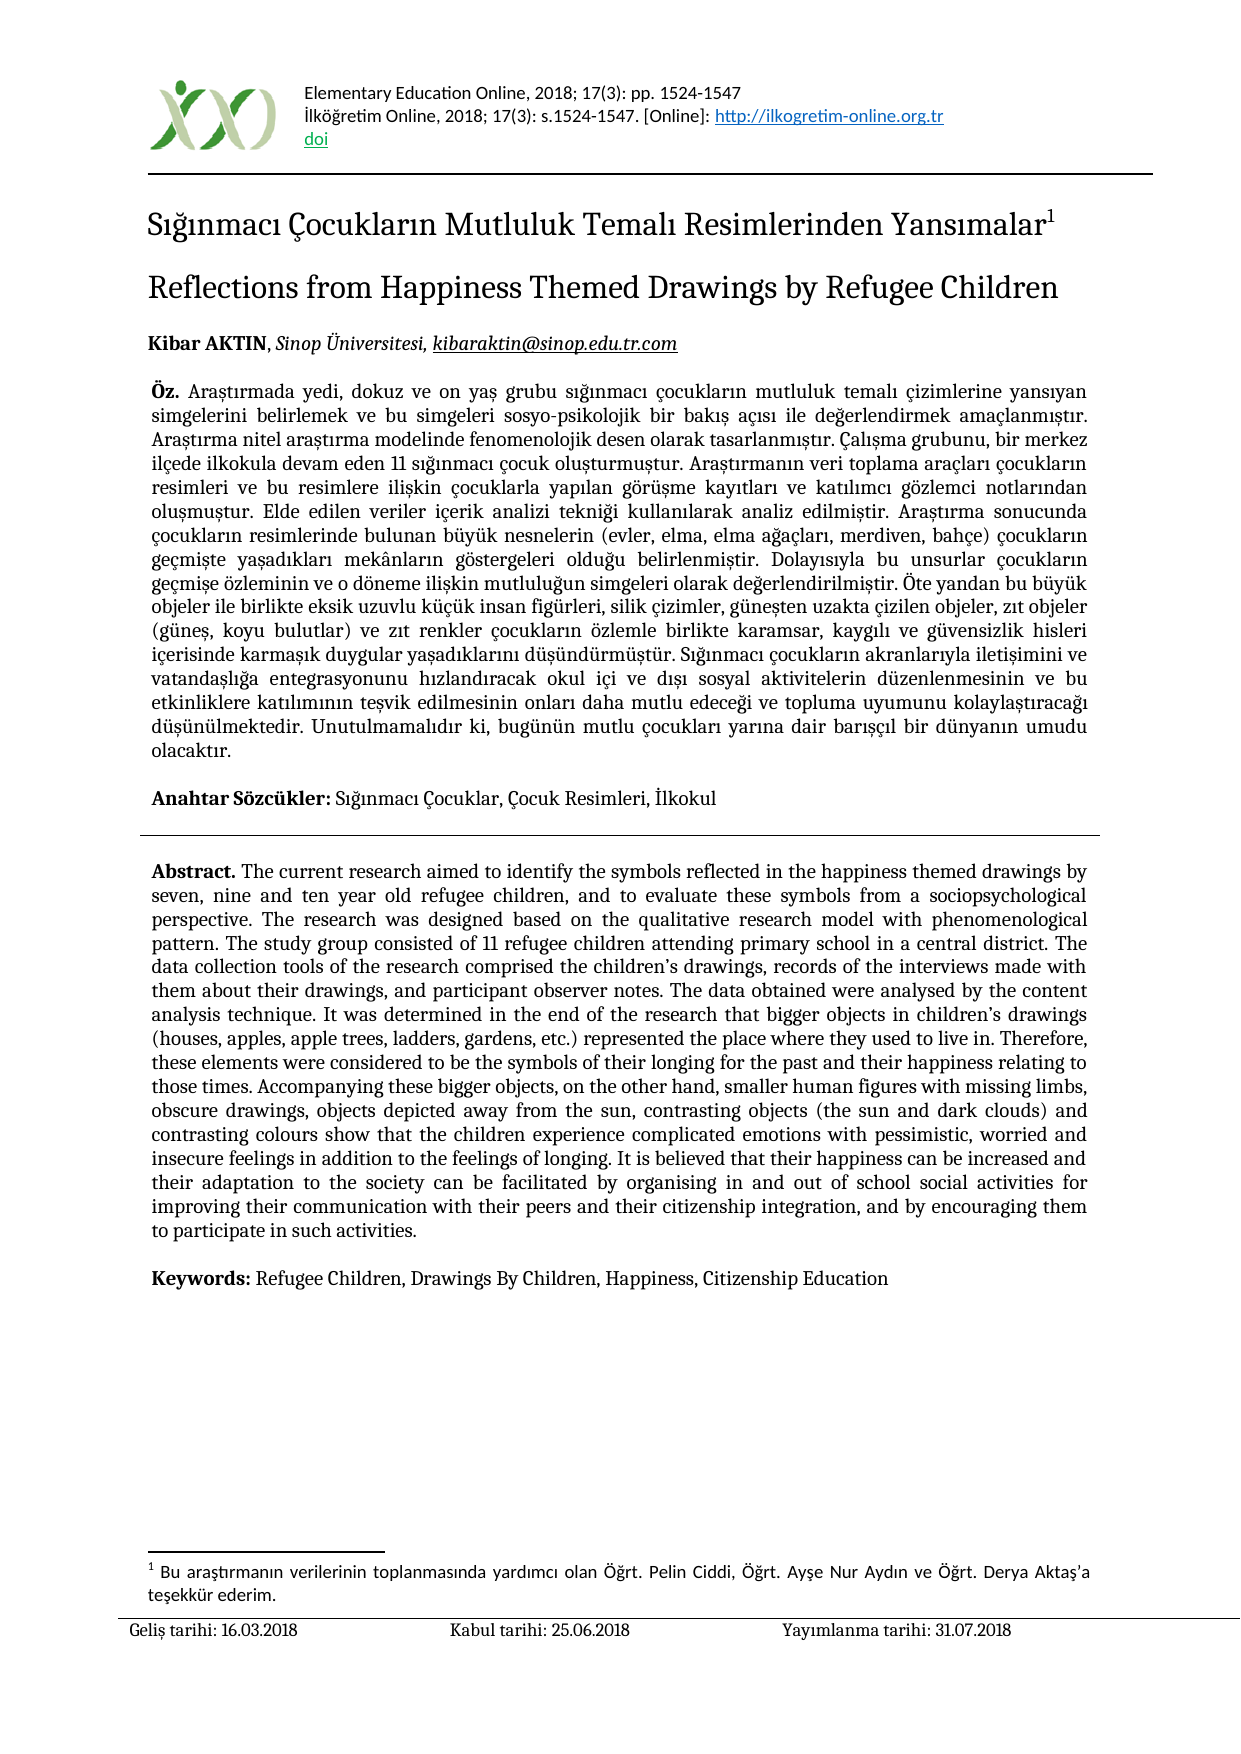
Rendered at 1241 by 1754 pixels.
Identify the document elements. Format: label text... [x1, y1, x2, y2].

text Reflections from Happiness Themed Drawings by Refugee Children [148, 268, 1093, 307]
text Kibar AKTIN, Sinop Üniversitesi, kibaraktin@sinop.edu.tr.com [148, 332, 1093, 356]
table_cell Abstract. The current research aimed to identify the symbols reflected in the happiness themed drawings by seven, nine and ten year old refugee children, and to evaluate these symbols from a sociopsychological perspective. The research was designed based on the qualitative research model with phenomenological pattern. The study group consisted of 11 refugee children attending primary school in a central district. The data collection tools of the research comprised the children’s drawings, records of the interviews made with them about their drawings, and participant observer notes. The data obtained were analysed by the content analysis technique. It was determined in the end of the research that bigger objects in children’s drawings (houses, apples, apple trees, ladders, gardens, etc.) represented the place where they used to live in. Therefore, these elements were considered to be the symbols of their longing for the past and their happiness relating to those times. Accompanying these bigger objects, on the other hand, smaller human figures with missing limbs, obscure drawings, objects depicted away from the sun, contrasting objects (the sun and dark clouds) and contrasting colours show that the children experience complicated emotions with pessimistic, worried and insecure feelings in addition to the feelings of longing. It is believed that their happiness can be increased and their adaptation to the society can be facilitated by organising in and out of school social activities for improving their communication with their peers and their citizenship integration, and by encouraging them to participate in such activities. Keywords: Refugee Children, Drawings By Children, Happiness, Citizenship Education [140, 836, 1100, 1291]
table_header Öz. Araştırmada yedi, dokuz ve on yaş grubu sığınmacı çocukların mutluluk temalı çizimlerine yansıyan simgelerini belirlemek ve bu simgeleri sosyo-psikolojik bir bakış açısı ile değerlendirmek amaçlanmıştır. Araştırma nitel araştırma modelinde fenomenolojik desen olarak tasarlanmıştır. Çalışma grubunu, bir merkez ilçede ilkokula devam eden 11 sığınmacı çocuk oluşturmuştur. Araştırmanın veri toplama araçları çocukların resimleri ve bu resimlere ilişkin çocuklarla yapılan görüşme kayıtları ve katılımcı gözlemci notlarından oluşmuştur. Elde edilen veriler içerik analizi tekniği kullanılarak analiz edilmiştir. Araştırma sonucunda çocukların resimlerinde bulunan büyük nesnelerin (evler, elma, elma ağaçları, merdiven, bahçe) çocukların geçmişte yaşadıkları mekânların göstergeleri olduğu belirlenmiştir. Dolayısıyla bu unsurlar çocukların geçmişe özleminin ve o döneme ilişkin mutluluğun simgeleri olarak değerlendirilmiştir. Öte yandan bu büyük objeler ile birlikte eksik uzuvlu küçük insan figürleri, silik çizimler, güneşten uzakta çizilen objeler, zıt objeler (güneş, koyu bulutlar) ve zıt renkler çocukların özlemle birlikte karamsar, kaygılı ve güvensizlik hisleri içerisinde karmaşık duygular yaşadıklarını düşündürmüştür. Sığınmacı çocukların akranlarıyla iletişimini ve vatandaşlığa entegrasyonunu hızlandıracak okul içi ve dışı sosyal aktivitelerin düzenlenmesinin ve bu etkinliklere katılımının teşvik edilmesinin onları daha mutlu edeceği ve topluma uyumunu kolaylaştıracağı düşünülmektedir. Unutulmamalıdır ki, bugünün mutlu çocukları yarına dair barışçıl bir dünyanın umudu olacaktır. Anahtar Sözcükler: Sığınmacı Çocuklar, Çocuk Resimleri, İlkokul [140, 380, 1100, 835]
picture [147, 73, 282, 173]
text Sığınmacı Çocukların Mutluluk Temalı Resimlerinden Yansımalar [148, 205, 1093, 243]
